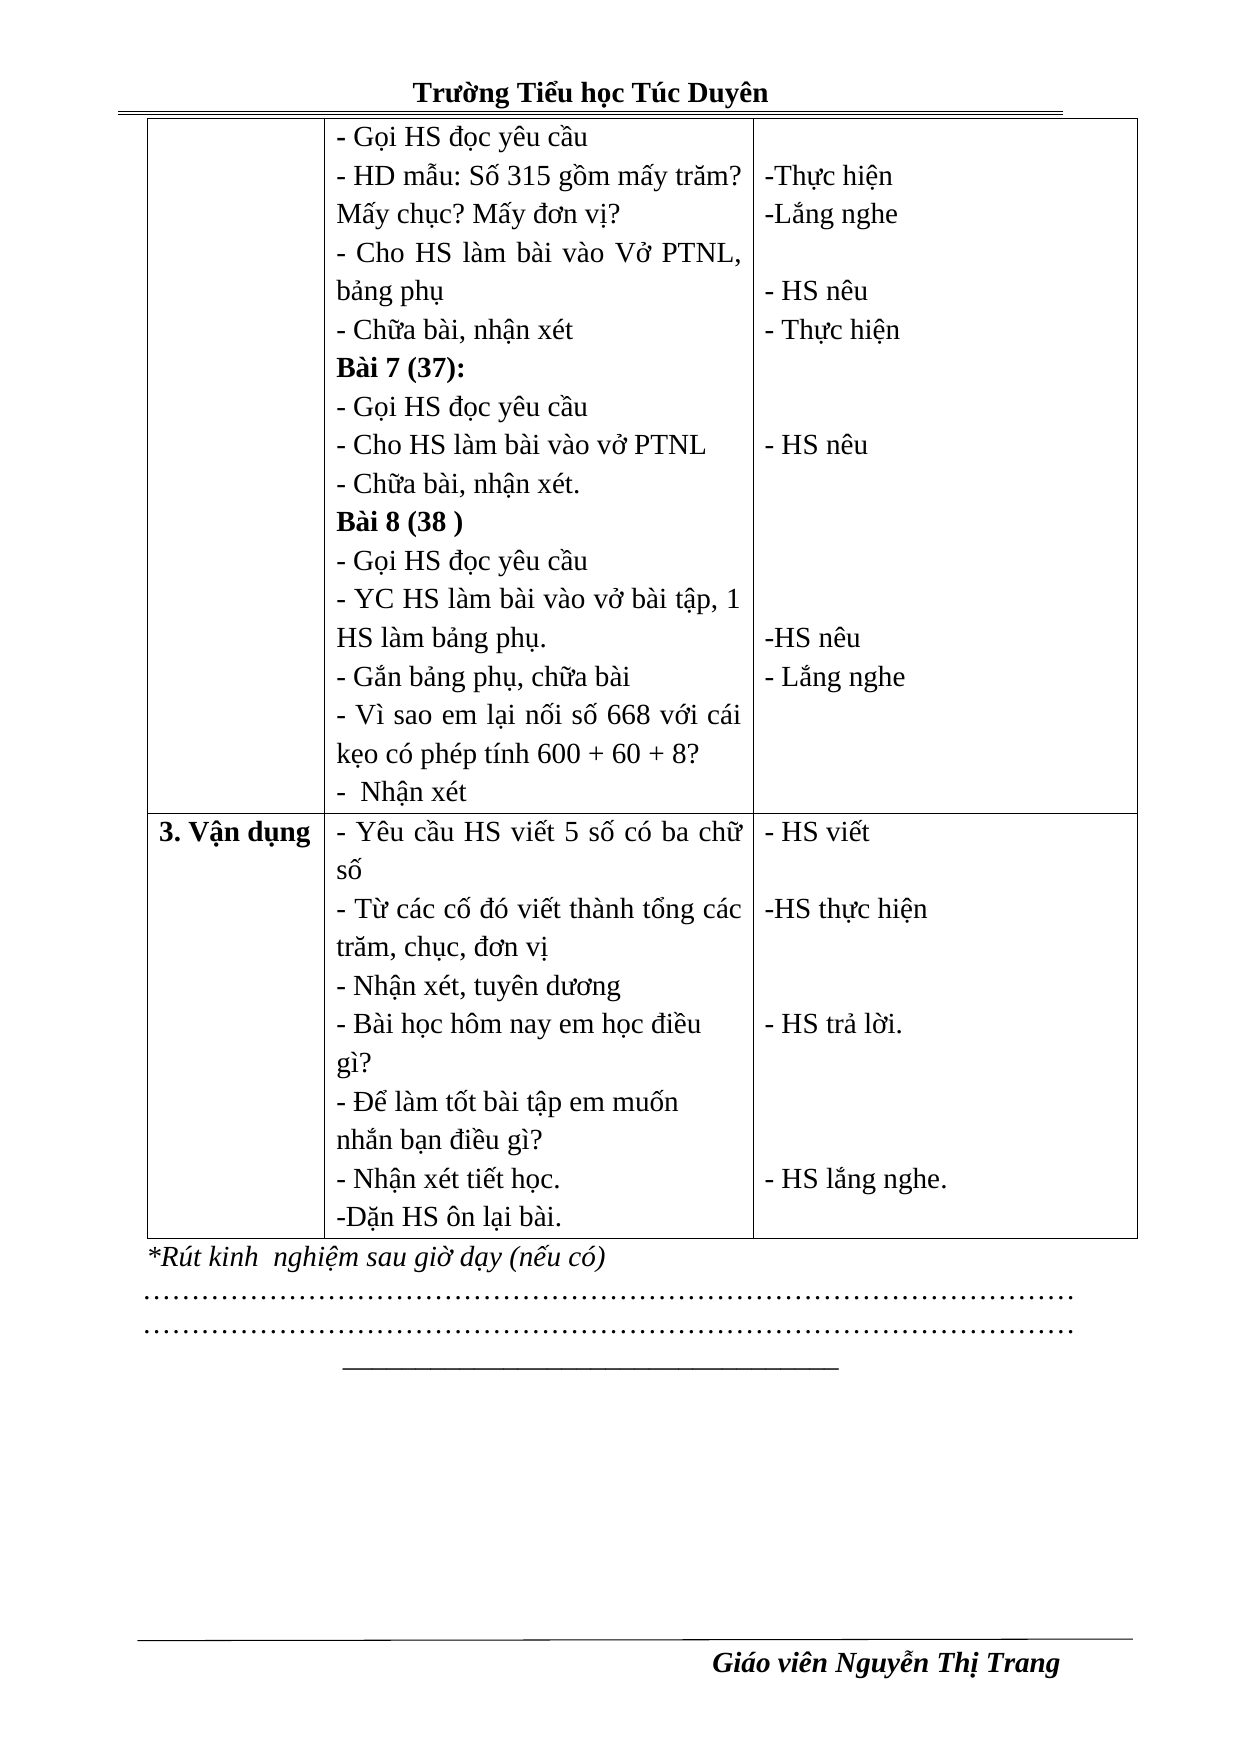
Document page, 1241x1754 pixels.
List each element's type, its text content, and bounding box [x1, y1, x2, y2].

text __________________________________ [118, 1339, 1063, 1373]
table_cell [754, 119, 1137, 813]
text *Rút kinh nghiệm sau giờ dạy (nếu có) [124, 1239, 1063, 1272]
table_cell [148, 119, 324, 813]
table_cell - Yêu cầu HS viết 5 số có ba chữ số - Từ các cố đó viết thành tổng các trăm, chục, đơn vị - Nhận xét, tuyên dương [325, 814, 753, 1007]
table_cell - HS viết -HS thực hiện [754, 814, 1137, 1007]
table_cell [325, 119, 753, 813]
table_cell 3. Vận dụng [148, 814, 324, 1007]
table_cell - Bài học hôm nay em học điều gì? - Để làm tốt bài tập em muốn nhắn bạn điều gì? - Nhận xét tiết học. -Dặn HS ôn lại bài. [325, 1007, 753, 1238]
table_cell - HS trả lời. - HS lắng nghe. [754, 1007, 1137, 1238]
text ………………………………………………………………………………………………………………………………………………………………………… [142, 1272, 1092, 1339]
table_cell [148, 1007, 324, 1238]
